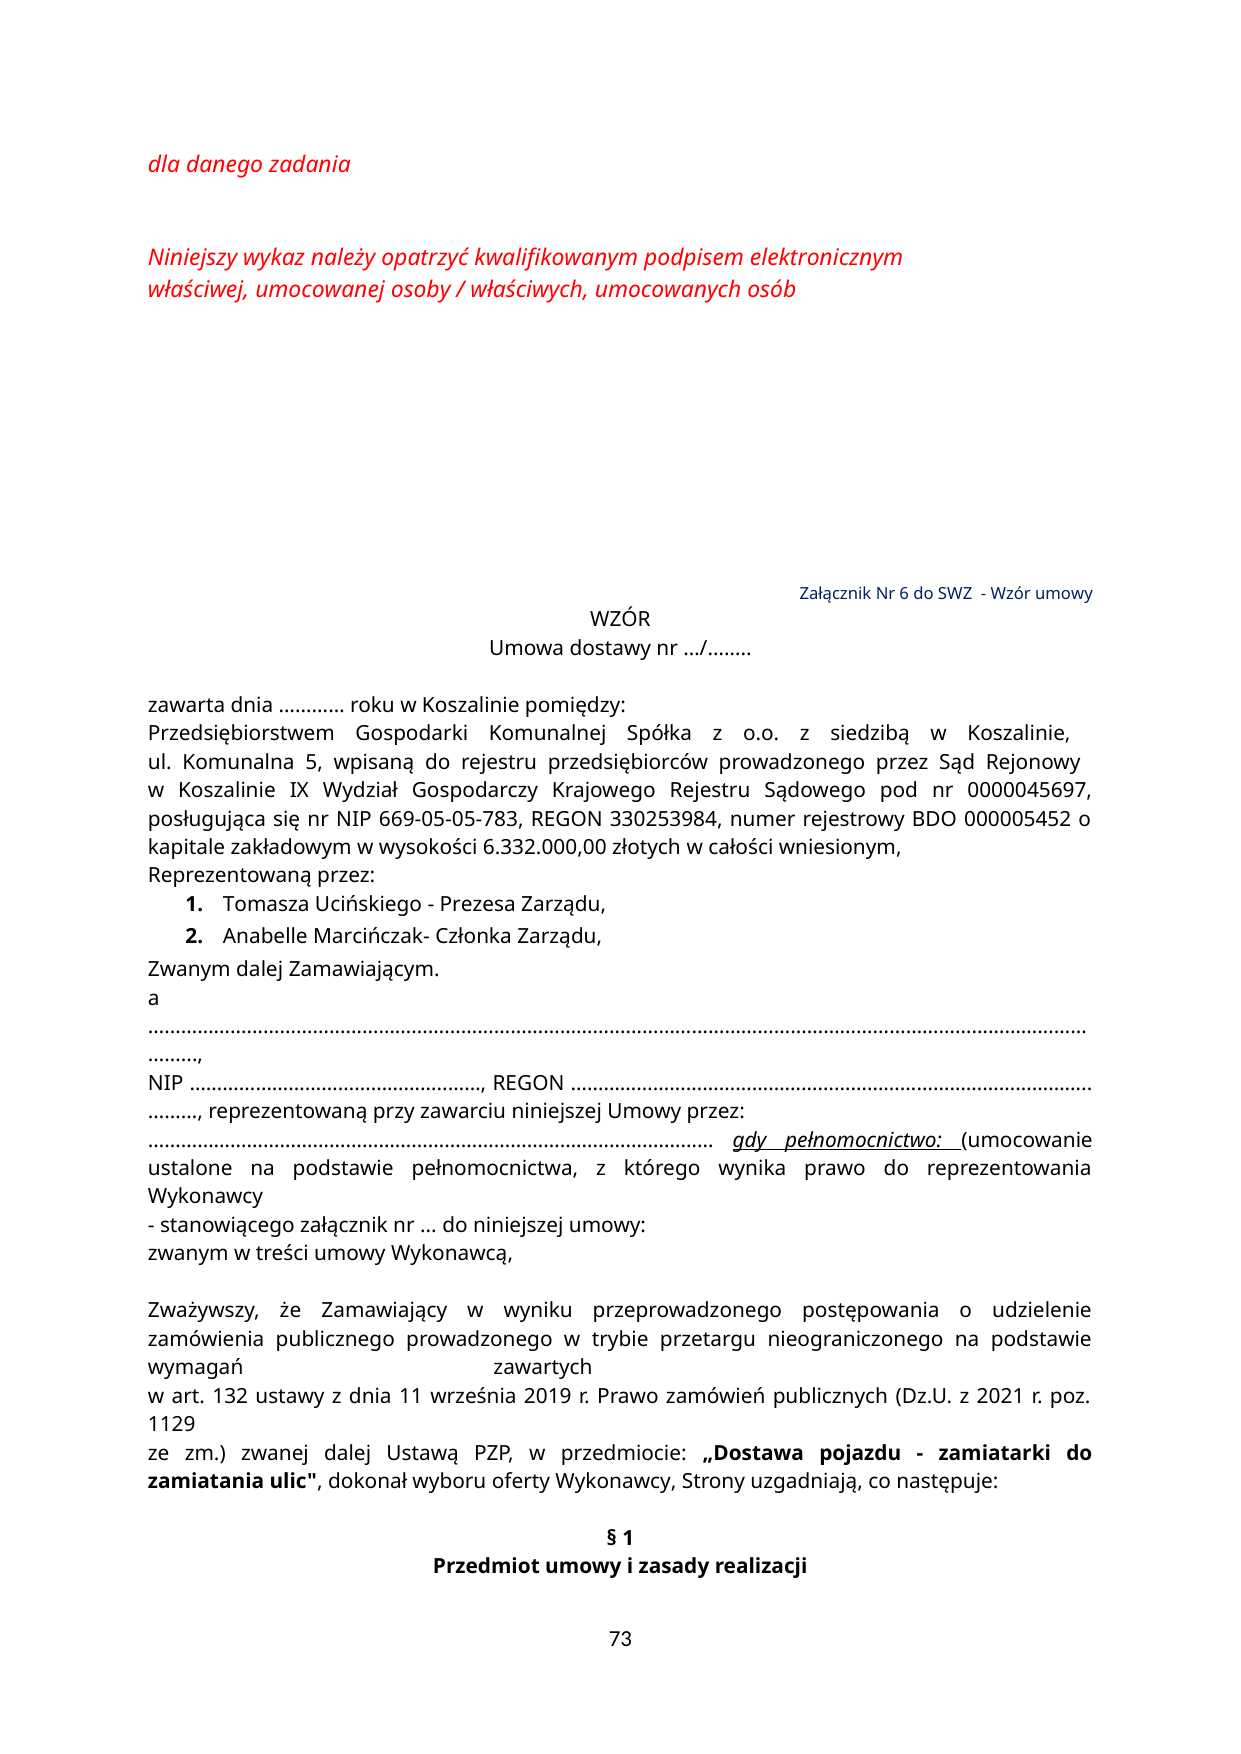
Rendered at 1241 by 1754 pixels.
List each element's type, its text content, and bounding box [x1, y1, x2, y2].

text ……………………………………………………………………………………………………………………………………………………………..., [148, 1011, 1093, 1068]
text właściwej, umocowanej osoby / właściwych, umocowanych osób [148, 273, 1093, 304]
list Tomasza Ucińskiego - Prezesa Zarządu, [185, 889, 1093, 917]
text ……………………………………………………………………………….………… gdy pełnomocnictwo: (umocowanie ustalone na podstawie pełnomocnictwa, z którego wynika prawo do reprezentowania Wykonawcy - stanowiącego załącznik nr ... do niniejszej umowy: [148, 1125, 1093, 1238]
text Zwanym dalej Zamawiającym. [148, 954, 1093, 983]
text NIP ………………………………………..……, REGON …………………………………………………………………………………..………, reprezentowaną przy zawarciu niniejszej Umowy przez: [148, 1068, 1093, 1125]
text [148, 148, 1093, 179]
text a [148, 983, 1093, 1011]
text § 1 [148, 1523, 1093, 1551]
text zawarta dnia ………… roku w Koszalinie pomiędzy: [148, 690, 1093, 718]
text Niniejszy wykaz należy opatrzyć kwalifikowanym podpisem elektronicznym [148, 241, 1093, 273]
text Załącznik Nr 6 do SWZ - Wzór umowy [148, 582, 1093, 604]
text Zważywszy, że Zamawiający w wyniku przeprowadzonego postępowania o udzielenie zamówienia publicznego prowadzonego w trybie przetargu nieograniczonego na podstawie wymagań zawartych w art. 132 ustawy z dnia 11 września 2019 r. Prawo zamówień publicznych (Dz.U. z 2021 r. poz. 1129 ze zm.) zwanej dalej Ustawą PZP, w przedmiocie: „Dostawa pojazdu - zamiatarki do zamiatania ulic", dokonał wyboru oferty Wykonawcy, Strony uzgadniają, co następuje: [148, 1295, 1093, 1494]
text Umowa dostawy nr …/…….. [148, 633, 1093, 661]
list Anabelle Marcińczak- Członka Zarządu, [185, 922, 1093, 950]
text Reprezentowaną przez: [148, 861, 1093, 889]
text WZÓR [148, 604, 1093, 633]
text Przedsiębiorstwem Gospodarki Komunalnej Spółka z o.o. z siedzibą w Koszalinie, ul. Komunalna 5, wpisaną do rejestru przedsiębiorców prowadzonego przez Sąd Rejonowy w Koszalinie IX Wydział Gospodarczy Krajowego Rejestru Sądowego pod nr 0000045697, posługująca się nr NIP 669-05-05-783, REGON 330253984, numer rejestrowy BDO 000005452 o kapitale zakładowym w wysokości 6.332.000,00 złotych w całości wniesionym, [148, 718, 1093, 861]
text zwanym w treści umowy Wykonawcą, [148, 1238, 1093, 1267]
text Przedmiot umowy i zasady realizacji [148, 1551, 1093, 1580]
